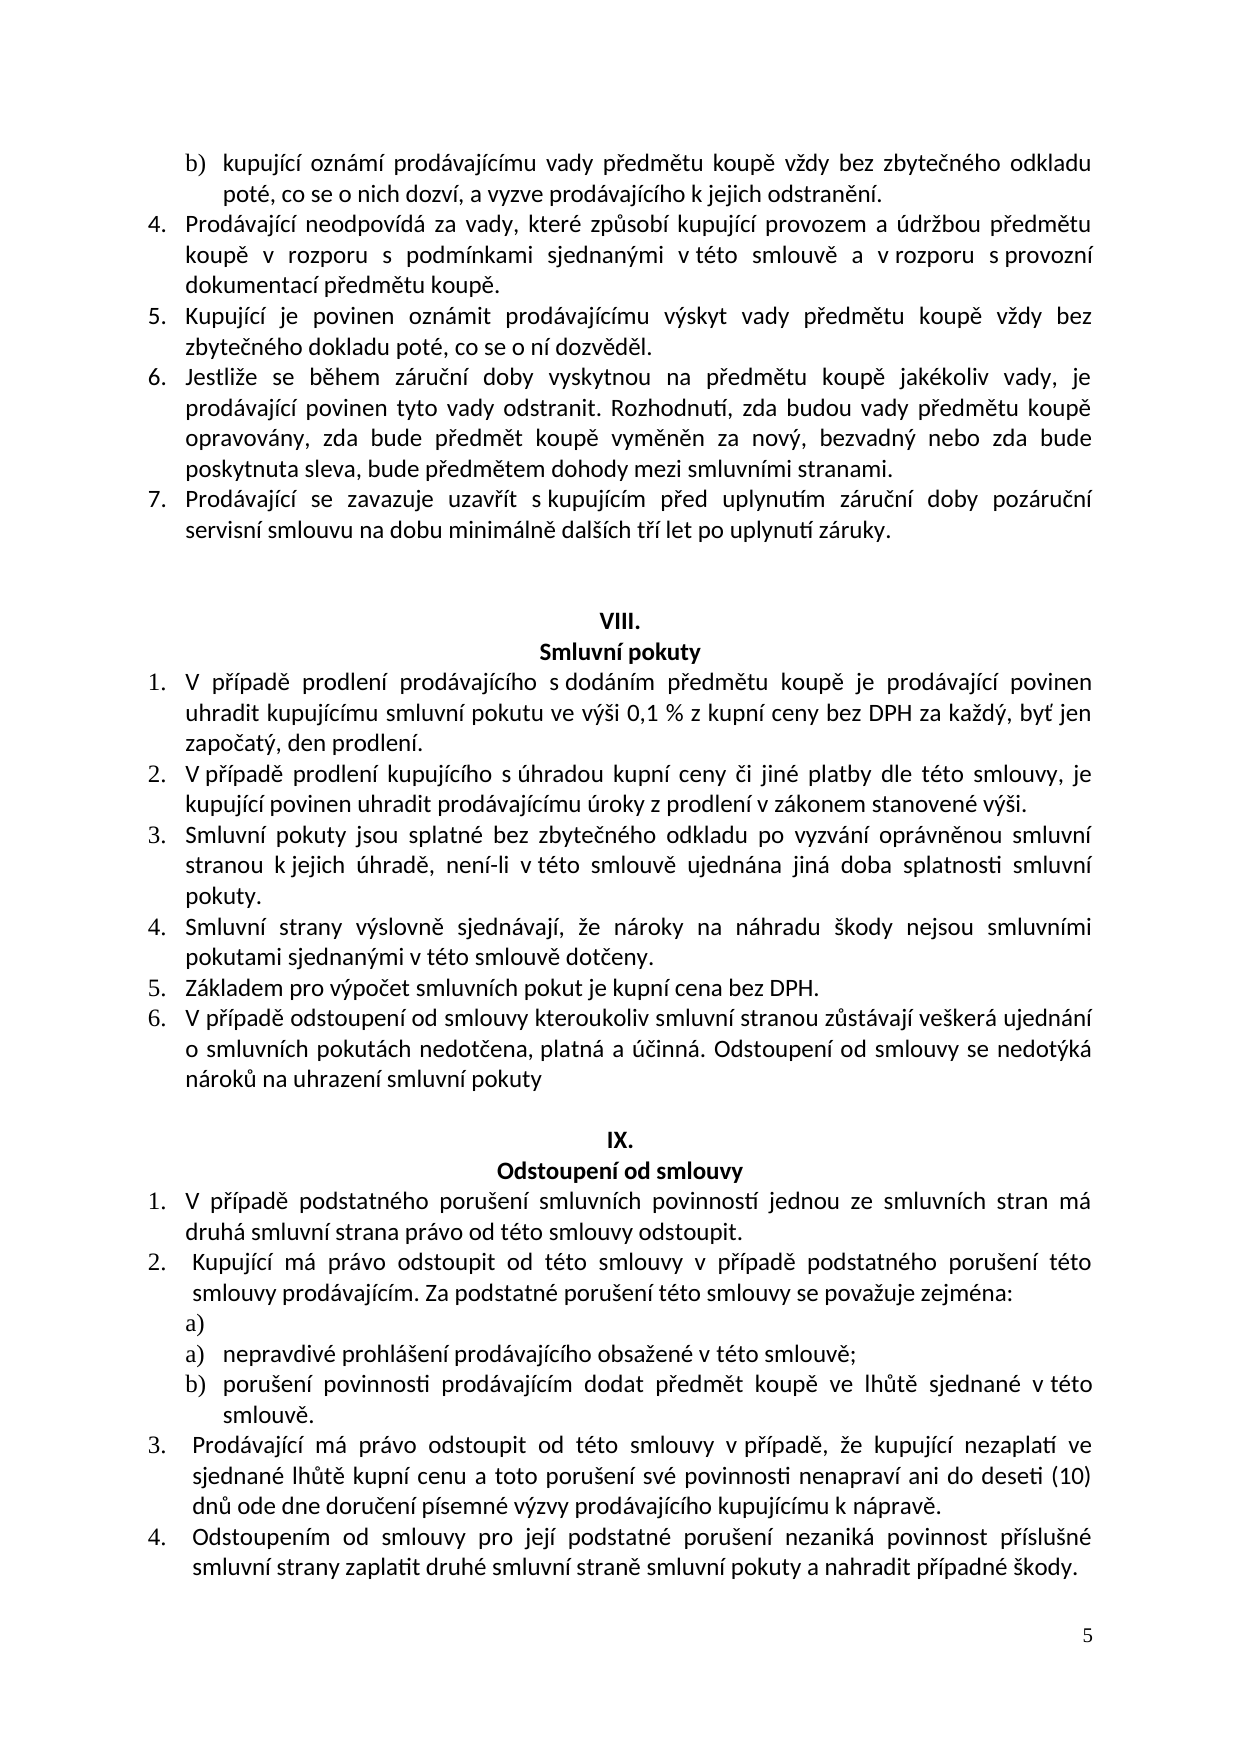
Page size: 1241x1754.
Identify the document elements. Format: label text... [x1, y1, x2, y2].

list VIII. [148, 605, 1093, 636]
list kupující oznámí prodávajícímu vady předmětu koupě vždy bez zbytečného odkladu poté, co se o nich dozví, a vyzve prodávajícího k jejich odstranění. [185, 148, 1093, 209]
list IX. [148, 1124, 1093, 1155]
list Kupující je povinen oznámit prodávajícímu výskyt vady předmětu koupě vždy bez zbytečného dokladu poté, co se o ní dozvěděl. [148, 300, 1093, 361]
list Prodávající má právo odstoupit od této smlouvy v případě, že kupující nezaplatí ve sjednané lhůtě kupní cenu a toto porušení své povinnosti nenapraví ani do deseti (10) dnů ode dne doručení písemné výzvy prodávajícího kupujícímu k nápravě. [148, 1429, 1093, 1521]
list porušení povinnosti prodávajícím dodat předmět koupě ve lhůtě sjednané v této smlouvě. [185, 1368, 1093, 1429]
list Jestliže se během záruční doby vyskytnou na předmětu koupě jakékoliv vady, je prodávající povinen tyto vady odstranit. Rozhodnutí, zda budou vady předmětu koupě opravovány, zda bude předmět koupě vyměněn za nový, bezvadný nebo zda bude poskytnuta sleva, bude předmětem dohody mezi smluvními stranami. [148, 361, 1093, 483]
list nepravdivé prohlášení prodávajícího obsažené v této smlouvě; [185, 1338, 1093, 1368]
list V případě prodlení kupujícího s úhradou kupní ceny či jiné platby dle této smlouvy, je kupující povinen uhradit prodávajícímu úroky z prodlení v zákonem stanovené výši. [148, 758, 1093, 819]
list Odstoupením od smlouvy pro její podstatné porušení nezaniká povinnost příslušné smluvní strany zaplatit druhé smluvní straně smluvní pokuty a nahradit případné škody. [148, 1521, 1093, 1582]
list V případě podstatného porušení smluvních povinností jednou ze smluvních stran má druhá smluvní strana právo od této smlouvy odstoupit. [148, 1185, 1093, 1246]
list V případě odstoupení od smlouvy kteroukoliv smluvní stranou zůstávají veškerá ujednání o smluvních pokutách nedotčena, platná a účinná. Odstoupení od smlouvy se nedotýká nároků na uhrazení smluvní pokuty [148, 1002, 1093, 1094]
list Kupující má právo odstoupit od této smlouvy v případě podstatného porušení této smlouvy prodávajícím. Za podstatné porušení této smlouvy se považuje zejména: [148, 1246, 1093, 1307]
list V případě prodlení prodávajícího s dodáním předmětu koupě je prodávající povinen uhradit kupujícímu smluvní pokutu ve výši 0,1 % z kupní ceny bez DPH za každý, byť jen započatý, den prodlení. [148, 666, 1093, 758]
list Prodávající neodpovídá za vady, které způsobí kupující provozem a údržbou předmětu koupě v rozporu s podmínkami sjednanými v této smlouvě a v rozporu s provozní dokumentací předmětu koupě. [148, 209, 1093, 300]
list Smluvní strany výslovně sjednávají, že nároky na náhradu škody nejsou smluvními pokutami sjednanými v této smlouvě dotčeny. [148, 911, 1093, 972]
list Smluvní pokuty [148, 636, 1093, 666]
list Smluvní pokuty jsou splatné bez zbytečného odkladu po vyzvání oprávněnou smluvní stranou k jejich úhradě, není-li v této smlouvě ujednána jiná doba splatnosti smluvní pokuty. [148, 819, 1093, 911]
list Odstoupení od smlouvy [148, 1155, 1093, 1185]
list Prodávající se zavazuje uzavřít s kupujícím před uplynutím záruční doby pozáruční servisní smlouvu na dobu minimálně dalších tří let po uplynutí záruky. [148, 483, 1093, 544]
list Základem pro výpočet smluvních pokut je kupní cena bez DPH. [148, 972, 1093, 1002]
